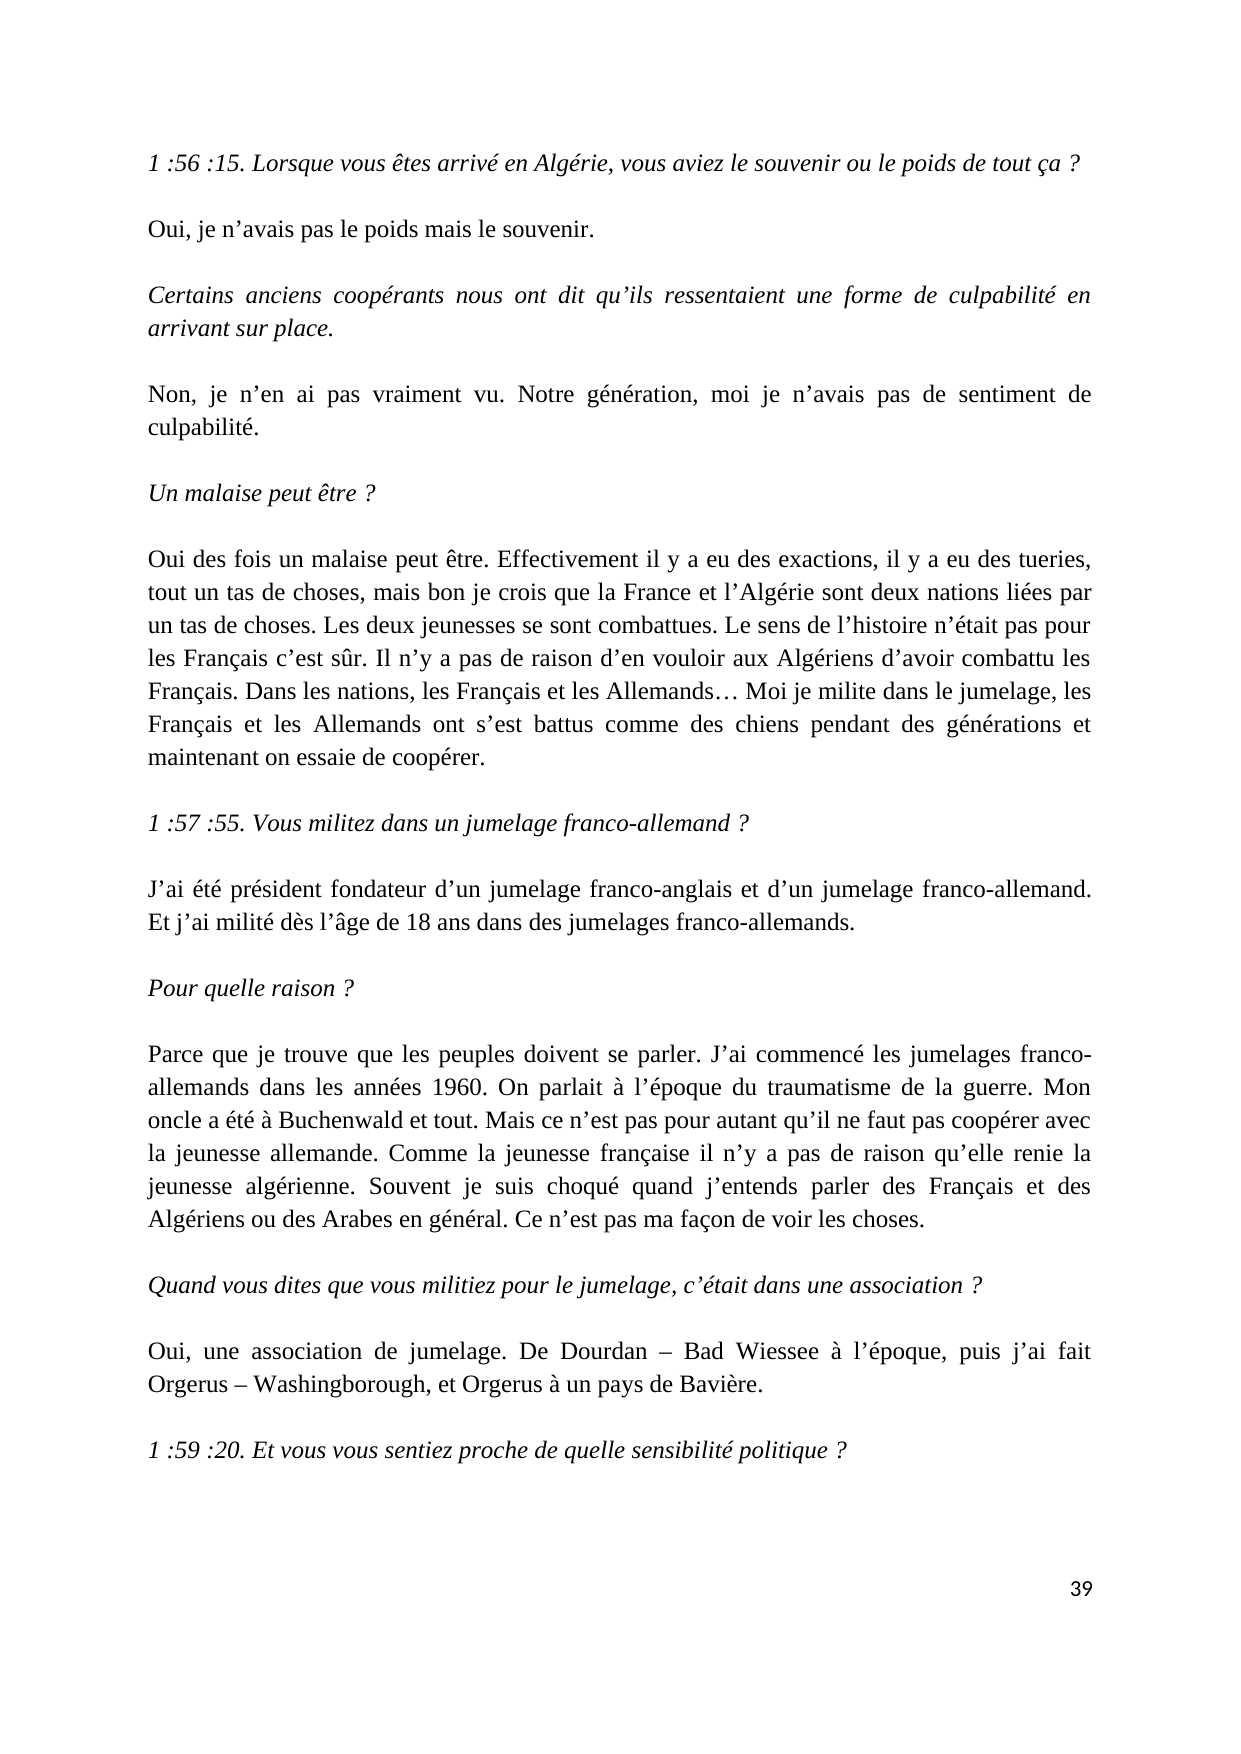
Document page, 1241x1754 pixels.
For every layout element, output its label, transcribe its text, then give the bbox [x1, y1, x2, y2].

text Pour quelle raison ? [148, 973, 1093, 1002]
text Certains anciens coopérants nous ont dit qu’ils ressentaient une forme de culpabilité en arrivant sur place. [148, 280, 1093, 341]
text Parce que je trouve que les peuples doivent se parler. J’ai commencé les jumelages franco-allemands dans les années 1960. On parlait à l’époque du traumatisme de la guerre. Mon oncle a été à Buchenwald et tout. Mais ce n’est pas pour autant qu’il ne faut pas coopérer avec la jeunesse allemande. Comme la jeunesse française il n’y a pas de raison qu’elle renie la jeunesse algérienne. Souvent je suis choqué quand j’entends parler des Français et des Algériens ou des Arabes en général. Ce n’est pas ma façon de voir les choses. [148, 1039, 1093, 1233]
text 1 :57 :55. Vous militez dans un jumelage franco-allemand ? [148, 808, 1093, 837]
text Oui, je n’avais pas le poids mais le souvenir. [148, 214, 1093, 242]
text Quand vous dites que vous militiez pour le jumelage, c’était dans une association ? [148, 1270, 1093, 1299]
text Un malaise peut être ? [148, 478, 1093, 507]
text Oui des fois un malaise peut être. Effectivement il y a eu des exactions, il y a eu des tueries, tout un tas de choses, mais bon je crois que la France et l’Algérie sont deux nations liées par un tas de choses. Les deux jeunesses se sont combattues. Le sens de l’histoire n’était pas pour les Français c’est sûr. Il n’y a pas de raison d’en vouloir aux Algériens d’avoir combattu les Français. Dans les nations, les Français et les Allemands… Moi je milite dans le jumelage, les Français et les Allemands ont s’est battus comme des chiens pendant des générations et maintenant on essaie de coopérer. [148, 544, 1093, 771]
text Non, je n’en ai pas vraiment vu. Notre génération, moi je n’avais pas de sentiment de culpabilité. [148, 379, 1093, 441]
text J’ai été président fondateur d’un jumelage franco-anglais et d’un jumelage franco-allemand. Et j’ai milité dès l’âge de 18 ans dans des jumelages franco-allemands. [148, 874, 1093, 936]
text 1 :56 :15. Lorsque vous êtes arrivé en Algérie, vous aviez le souvenir ou le poids de tout ça ? [148, 148, 1093, 176]
text Oui, une association de jumelage. De Dourdan – Bad Wiessee à l’époque, puis j’ai fait Orgerus – Washingborough, et Orgerus à un pays de Bavière. [148, 1336, 1093, 1398]
text 1 :59 :20. Et vous vous sentiez proche de quelle sensibilité politique ? [148, 1435, 1093, 1464]
